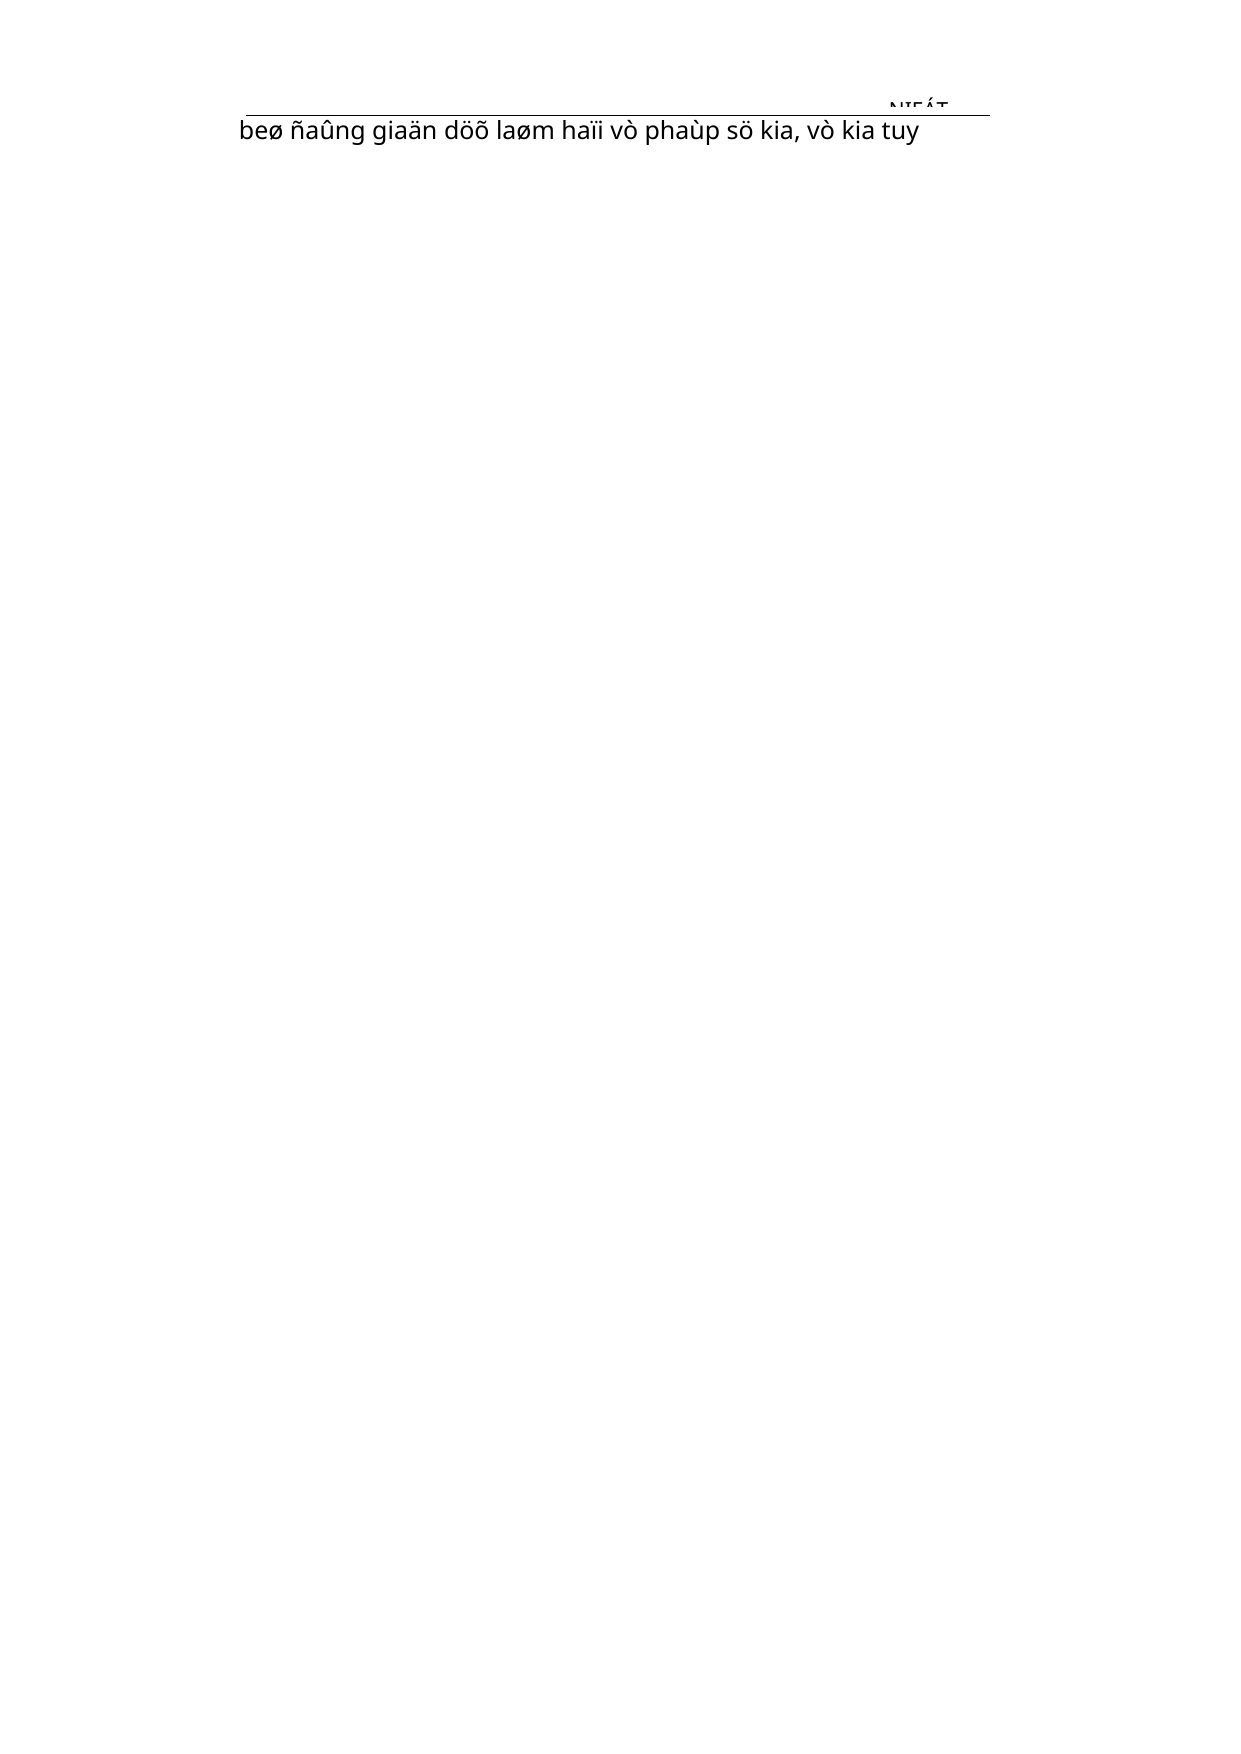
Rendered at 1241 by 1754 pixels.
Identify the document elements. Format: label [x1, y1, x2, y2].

text [239, 112, 994, 147]
